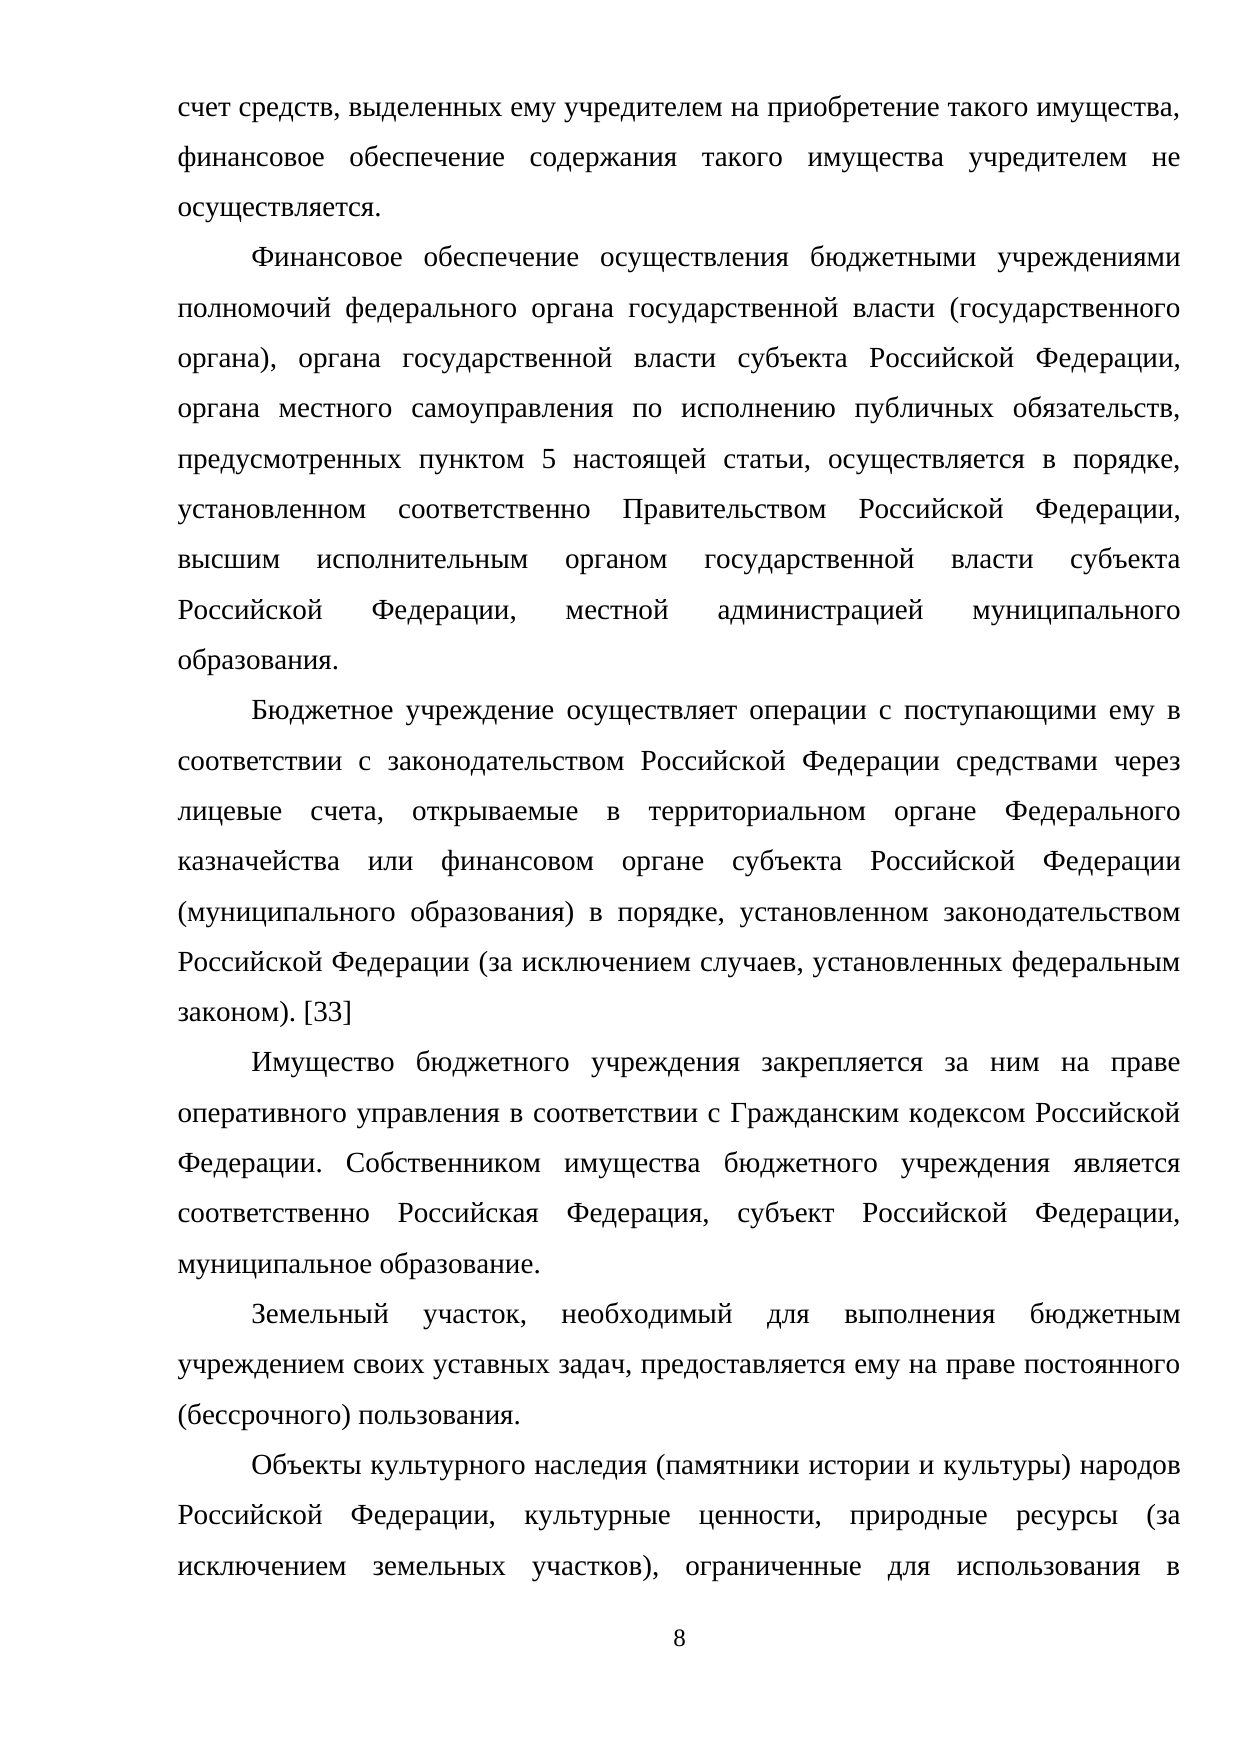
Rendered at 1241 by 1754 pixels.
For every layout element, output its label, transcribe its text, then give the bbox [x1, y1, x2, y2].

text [177, 1447, 1181, 1581]
text Финансовое обеспечение осуществления бюджетными учреждениями полномочий федерального органа государственной власти (государственного органа), органа государственной власти субъекта Российской Федерации, органа местного самоуправления по исполнению публичных обязательств, предусмотренных пунктом 5 настоящей статьи, осуществляется в порядке, установленном соответственно Правительством Российской Федерации, высшим исполнительным органом государственной власти субъекта Российской Федерации, местной администрацией муниципального образования. [177, 239, 1181, 676]
text Имущество бюджетного учреждения закрепляется за ним на праве оперативного управления в соответствии с Гражданским кодексом Российской Федерации. Собственником имущества бюджетного учреждения является соответственно Российская Федерация, субъект Российской Федерации, муниципальное образование. [177, 1044, 1181, 1279]
text Бюджетное учреждение осуществляет операции с поступающими ему в соответствии с законодательством Российской Федерации средствами через лицевые счета, открываемые в территориальном органе Федерального казначейства или финансовом органе субъекта Российской Федерации (муниципального образования) в порядке, установленном законодательством Российской Федерации (за исключением случаев, установленных федеральным законом). [33] [177, 692, 1181, 1028]
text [177, 89, 1181, 223]
text Земельный участок, необходимый для выполнения бюджетным учреждением своих уставных задач, предоставляется ему на праве постоянного (бессрочного) пользования. [177, 1296, 1181, 1430]
